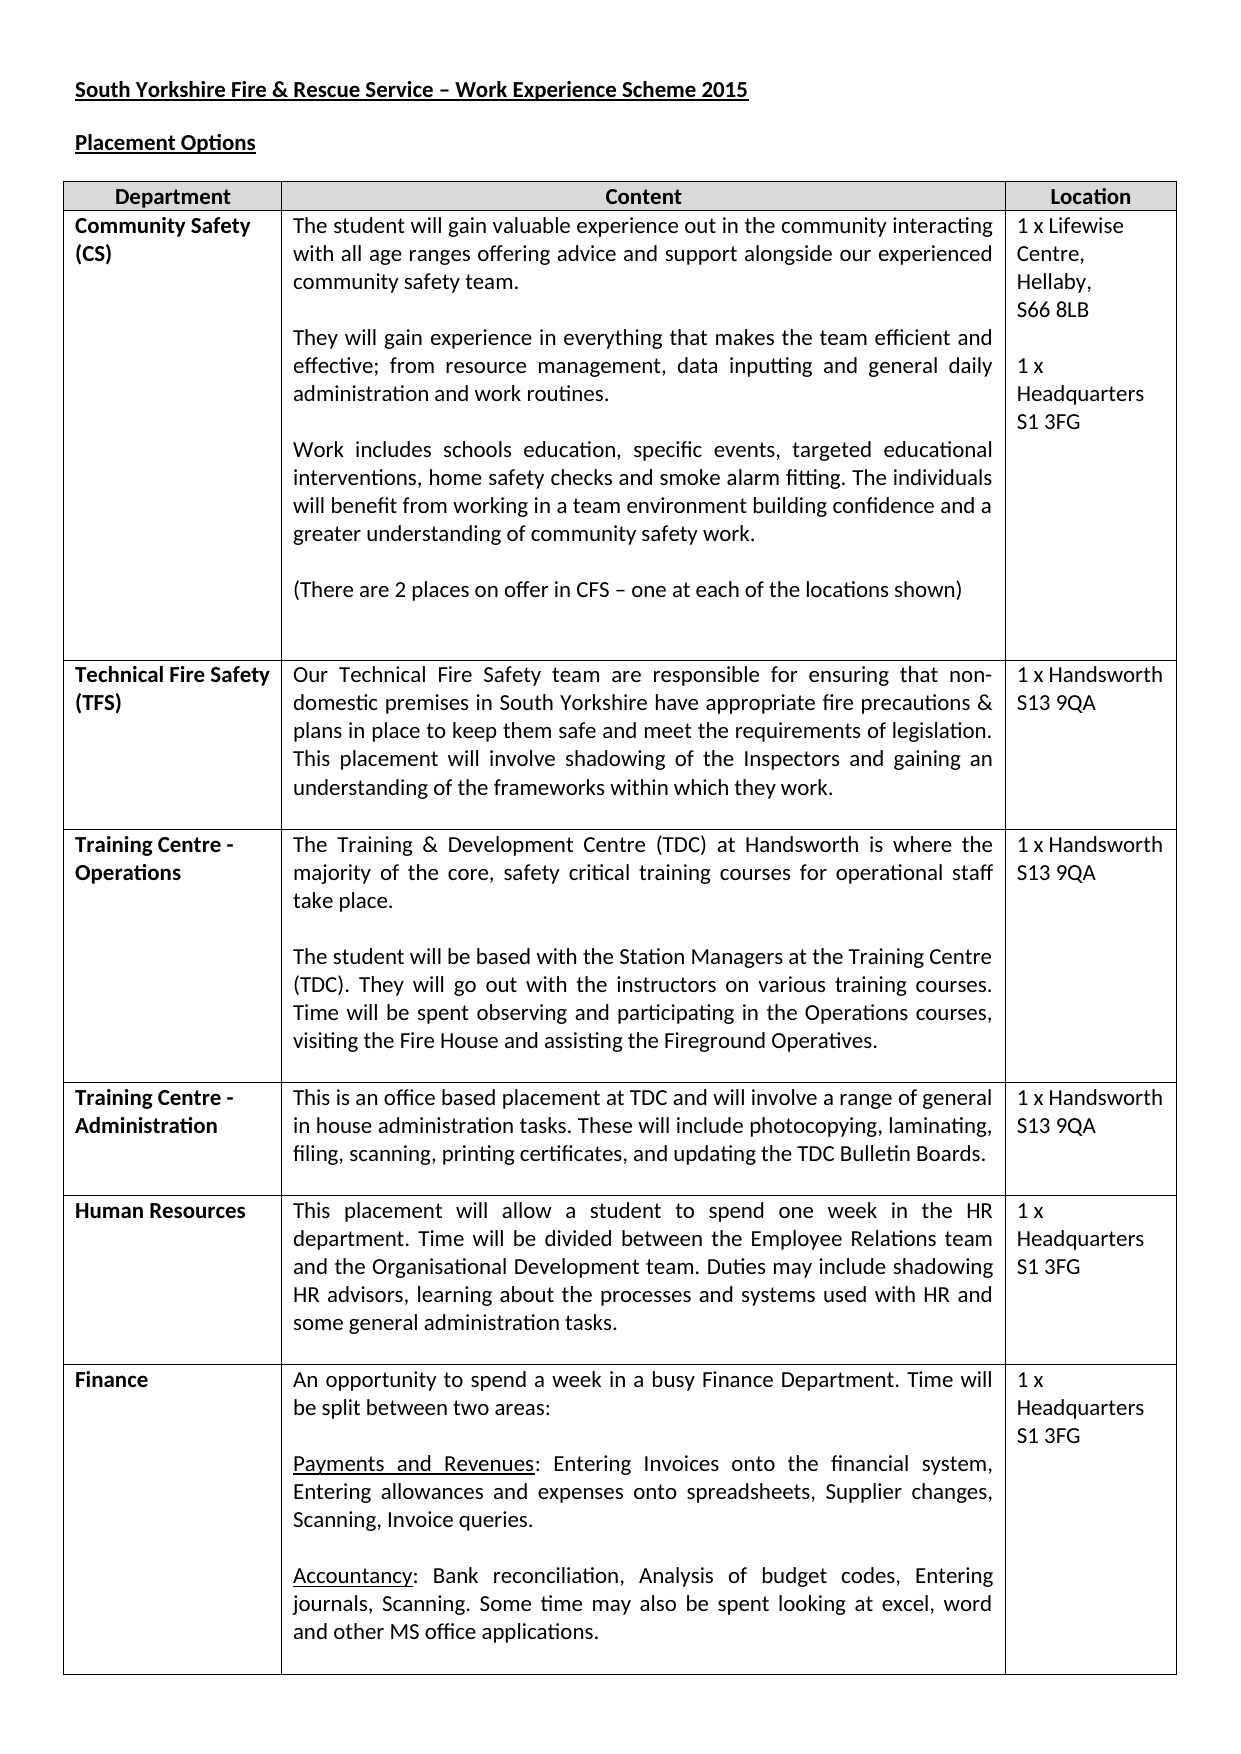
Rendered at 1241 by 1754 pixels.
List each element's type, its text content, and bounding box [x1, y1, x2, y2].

table_cell 1 x Handsworth S13 9QA [1006, 830, 1176, 1082]
table_cell Community Safety (CS) [64, 211, 281, 659]
table_header Department [64, 182, 281, 210]
table_cell Training Centre - Operations [64, 830, 281, 1082]
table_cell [1006, 1365, 1176, 1673]
table_cell Training Centre -Administration [64, 1083, 281, 1195]
table_cell Our Technical Fire Safety team are responsible for ensuring that non-domestic premises in South Yorkshire have appropriate fire precautions & plans in place to keep them safe and meet the requirements of legislation. This placement will involve shadowing of the Inspectors and gaining an understanding of the frameworks within which they work. [282, 661, 1005, 829]
table_header Location [1006, 182, 1176, 210]
table_cell 1 x Handsworth S13 9QA [1006, 1083, 1176, 1195]
table_cell Finance [64, 1365, 281, 1673]
table_header Content [282, 182, 1005, 210]
table_cell Technical Fire Safety (TFS) [64, 661, 281, 829]
table_cell 1 x Handsworth S13 9QA [1006, 661, 1176, 829]
table_cell 1 x Headquarters S1 3FG [1006, 1196, 1176, 1364]
table_cell This placement will allow a student to spend one week in the HR department. Time will be divided between the Employee Relations team and the Organisational Development team. Duties may include shadowing HR advisors, learning about the processes and systems used with HR and some general administration tasks. [282, 1196, 1005, 1364]
table_cell The student will gain valuable experience out in the community interacting with all age ranges offering advice and support alongside our experienced community safety team. They will gain experience in everything that makes the team efficient and effective; from resource management, data inputting and general daily administration and work routines. Work includes schools education, specific events, targeted educational interventions, home safety checks and smoke alarm fitting. The individuals will benefit from working in a team environment building confidence and a greater understanding of community safety work. (There are 2 places on offer in CFS – one at each of the locations shown) [282, 211, 1005, 659]
table_cell 1 x Lifewise Centre, Hellaby, S66 8LB 1 x Headquarters S1 3FG [1006, 211, 1176, 659]
text South Yorkshire Fire & Rescue Service – Work Experience Scheme 2015 [75, 75, 1165, 103]
table_cell The Training & Development Centre (TDC) at Handsworth is where the majority of the core, safety critical training courses for operational staff take place. The student will be based with the Station Managers at the Training Centre (TDC). They will go out with the instructors on various training courses. Time will be spent observing and participating in the Operations courses, visiting the Fire House and assisting the Fireground Operatives. [282, 830, 1005, 1082]
table_cell Human Resources [64, 1196, 281, 1364]
text Placement Options [75, 128, 1165, 156]
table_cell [282, 1365, 1005, 1673]
table_cell This is an office based placement at TDC and will involve a range of general in house administration tasks. These will include photocopying, laminating, filing, scanning, printing certificates, and updating the TDC Bulletin Boards. [282, 1083, 1005, 1195]
